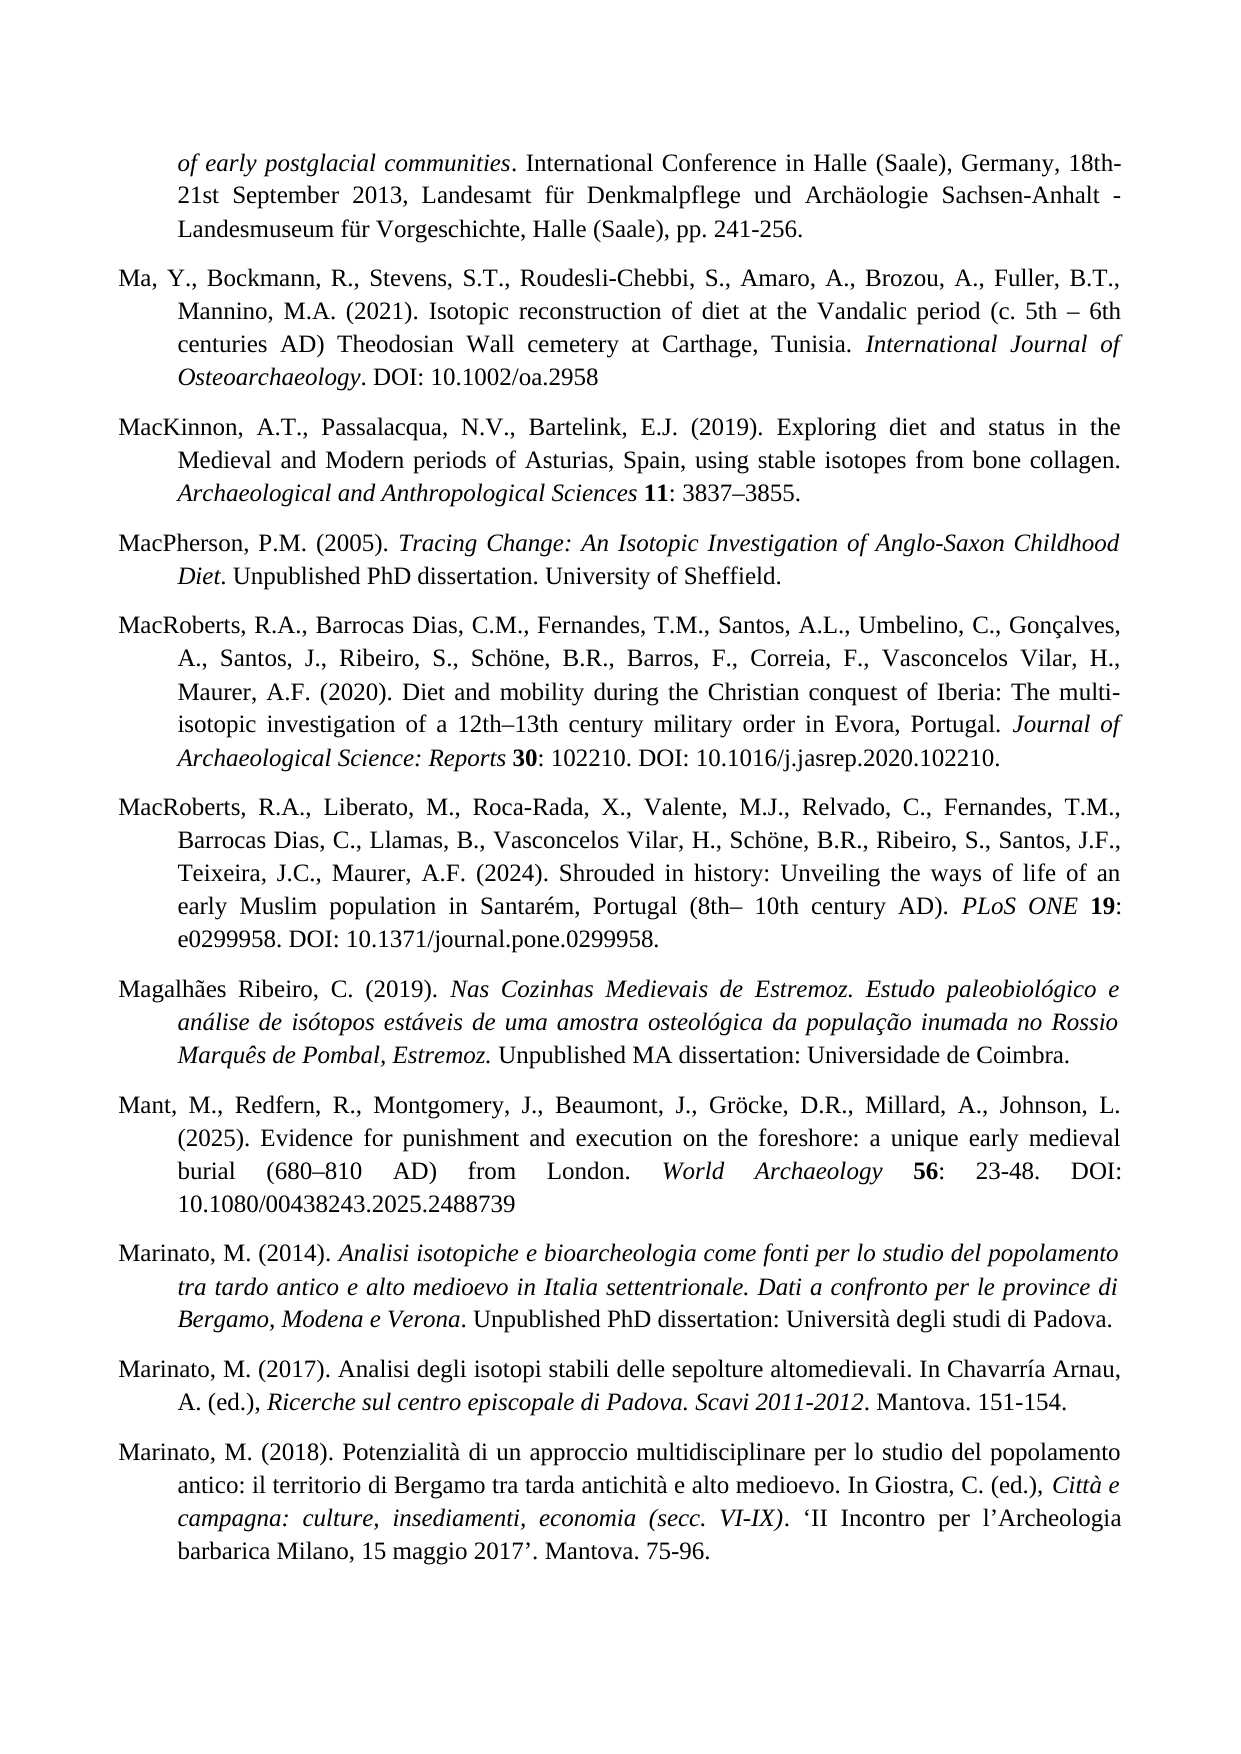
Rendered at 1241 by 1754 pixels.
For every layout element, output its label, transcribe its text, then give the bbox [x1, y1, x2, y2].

text Marinato, M. (2017). Analisi degli isotopi stabili delle sepolture altomedievali. In Chavarría Arnau, A. (ed.), Ricerche sul centro episcopale di Padova. Scavi 2011-2012. Mantova. 151-154. [118, 1354, 1122, 1416]
text Marinato, M. (2018). Potenzialità di un approccio multidisciplinare per lo studio del popolamento antico: il territorio di Bergamo tra tarda antichità e alto medioevo. In Giostra, C. (ed.), Città e campagna: culture, insediamenti, economia (secc. VI-IX). ‘II Incontro per l’Archeologia barbarica Milano, 15 maggio 2017’. Mantova. 75-96. [118, 1437, 1122, 1565]
text MacKinnon, A.T., Passalacqua, N.V., Bartelink, E.J. (2019). Exploring diet and status in the Medieval and Modern periods of Asturias, Spain, using stable isotopes from bone collagen. Archaeological and Anthropological Sciences 11: 3837–3855. [118, 412, 1122, 507]
text Mant, M., Redfern, R., Montgomery, J., Beaumont, J., Gröcke, D.R., Millard, A., Johnson, L. (2025). Evidence for punishment and execution on the foreshore: a unique early medieval burial (680–810 AD) from London. World Archaeology 56: 23-48. DOI: 10.1080/00438243.2025.2488739 [118, 1090, 1122, 1218]
text MacRoberts, R.A., Liberato, M., Roca-Rada, X., Valente, M.J., Relvado, C., Fernandes, T.M., Barrocas Dias, C., Llamas, B., Vasconcelos Vilar, H., Schöne, B.R., Ribeiro, S., Santos, J.F., Teixeira, J.C., Maurer, A.F. (2024). Shrouded in history: Unveiling the ways of life of an early Muslim population in Santarém, Portugal (8th– 10th century AD). PLoS ONE 19: e0299958. DOI: 10.1371/journal.pone.0299958. [118, 792, 1122, 953]
text MacPherson, P.M. (2005). Tracing Change: An Isotopic Investigation of Anglo-Saxon Childhood Diet. Unpublished PhD dissertation. University of Sheffield. [118, 528, 1122, 589]
text Marinato, M. (2014). Analisi isotopiche e bioarcheologia come fonti per lo studio del popolamento tra tardo antico e alto medioevo in Italia settentrionale. Dati a confronto per le province di Bergamo, Modena e Verona. Unpublished PhD dissertation: Università degli studi di Padova. [118, 1238, 1122, 1333]
text Magalhães Ribeiro, C. (2019). Nas Cozinhas Medievais de Estremoz. Estudo paleobiológico e análise de isótopos estáveis de uma amostra osteológica da população inumada no Rossio Marquês de Pombal, Estremoz. Unpublished MA dissertation: Universidade de Coimbra. [118, 974, 1122, 1069]
text Ma, Y., Bockmann, R., Stevens, S.T., Roudesli-Chebbi, S., Amaro, A., Brozou, A., Fuller, B.T., Mannino, M.A. (2021). Isotopic reconstruction of diet at the Vandalic period (c. 5th – 6th centuries AD) Theodosian Wall cemetery at Carthage, Tunisia. International Journal of Osteoarchaeology. DOI: 10.1002/oa.2958 [118, 263, 1122, 391]
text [118, 148, 1122, 242]
text MacRoberts, R.A., Barrocas Dias, C.M., Fernandes, T.M., Santos, A.L., Umbelino, C., Gonçalves, A., Santos, J., Ribeiro, S., Schöne, B.R., Barros, F., Correia, F., Vasconcelos Vilar, H., Maurer, A.F. (2020). Diet and mobility during the Christian conquest of Iberia: The multi-isotopic investigation of a 12th–13th century military order in Evora, Portugal. Journal of Archaeological Science: Reports 30: 102210. DOI: 10.1016/j.jasrep.2020.102210. [118, 611, 1122, 771]
